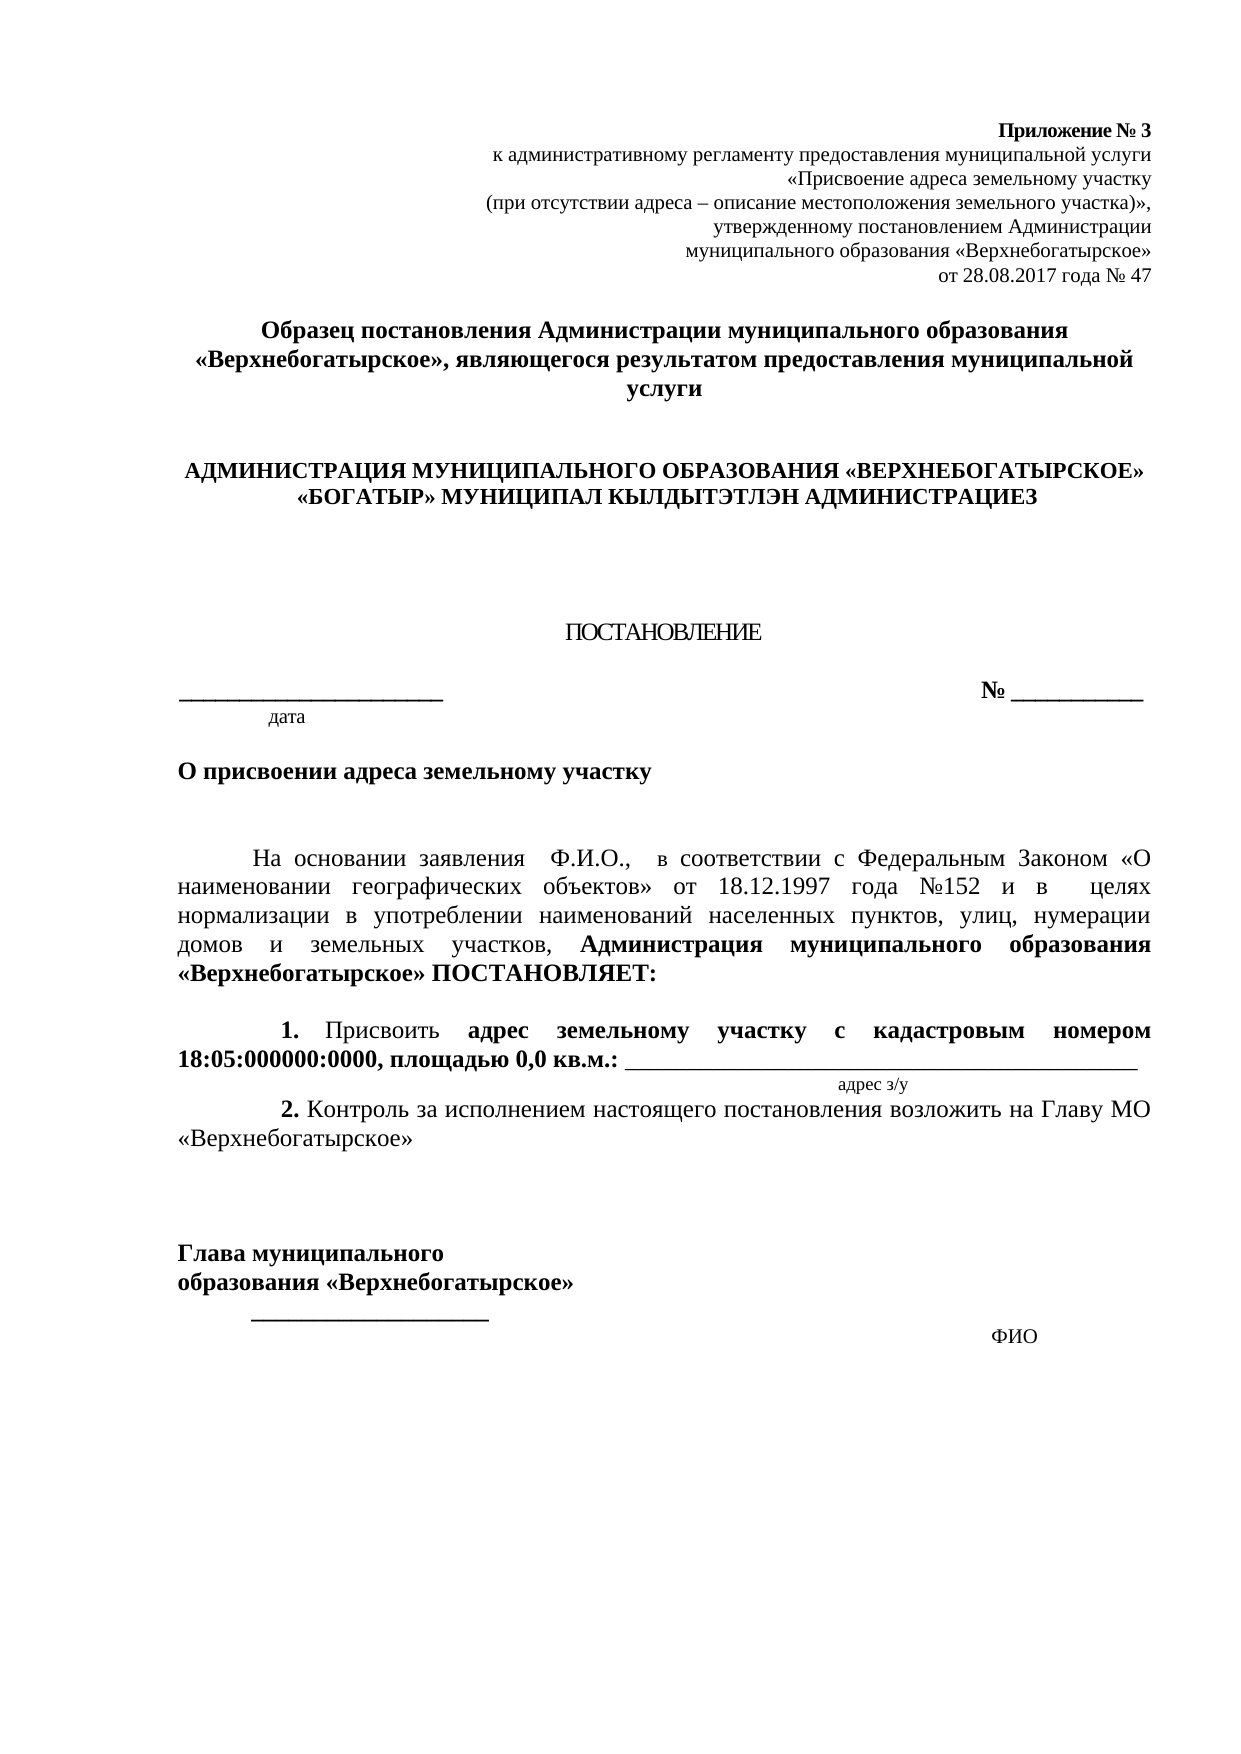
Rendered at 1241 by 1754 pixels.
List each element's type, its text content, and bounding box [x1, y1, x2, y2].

text утвержденному постановлением Администрации [177, 214, 1152, 238]
text образования «Верхнебогатырское» ___________________ [177, 1267, 1152, 1324]
text На основании заявления Ф.И.О., в соответствии с Федеральным Законом «О наименовании географических объектов» от 18.12.1997 года №152 и в целях нормализации в употреблении наименований населенных пунктов, улиц, нумерации домов и земельных участков, Администрация муниципального образования «Верхнебогатырское» ПОСТАНОВЛЯЕТ: [177, 843, 1152, 986]
text муниципального образования «Верхнебогатырское» [177, 238, 1152, 262]
text АДМИНИСТРАЦИЯ МУНИЦИПАЛЬНОГО ОБРАЗОВАНИЯ «ВЕРХНЕБОГАТЫРСКОЕ» [177, 457, 1152, 483]
text Образец постановления Администрации муниципального образования «Верхнебогатырское», являющегося результатом предоставления муниципальной услуги [177, 315, 1152, 402]
text к административному регламенту предоставления муниципальной услуги [177, 142, 1152, 166]
text Глава муниципального [177, 1238, 1152, 1267]
subtitle ПОСТАНОВЛЕНИЕ [177, 617, 1152, 646]
list ______________________ № ___________ [179, 675, 1152, 703]
text дата [177, 703, 1152, 728]
text «Присвоение адреса земельному участку [177, 166, 1152, 190]
text (при отсутствии адреса – описание местоположения земельного участка)», [177, 190, 1152, 214]
text Приложение № 3 [177, 118, 1152, 142]
text О присвоении адреса земельному участку [177, 756, 1152, 785]
text адрес з/у [177, 1073, 1152, 1094]
text «БОГАТЫР» МУНИЦИПАЛ КЫЛДЫТЭТЛЭН АДМИНИСТРАЦИЕЗ [177, 483, 1152, 509]
text от 28.08.2017 года № 47 [177, 262, 1152, 287]
text ФИО [177, 1324, 1152, 1348]
text 2. Контроль за исполнением настоящего постановления возложить на Главу МО «Верхнебогатырское» [177, 1094, 1152, 1152]
list Присвоить адрес земельному участку с кадастровым номером 18:05:000000:0000, площадью 0,0 кв.м.: _________________________________________ [177, 1015, 1152, 1073]
